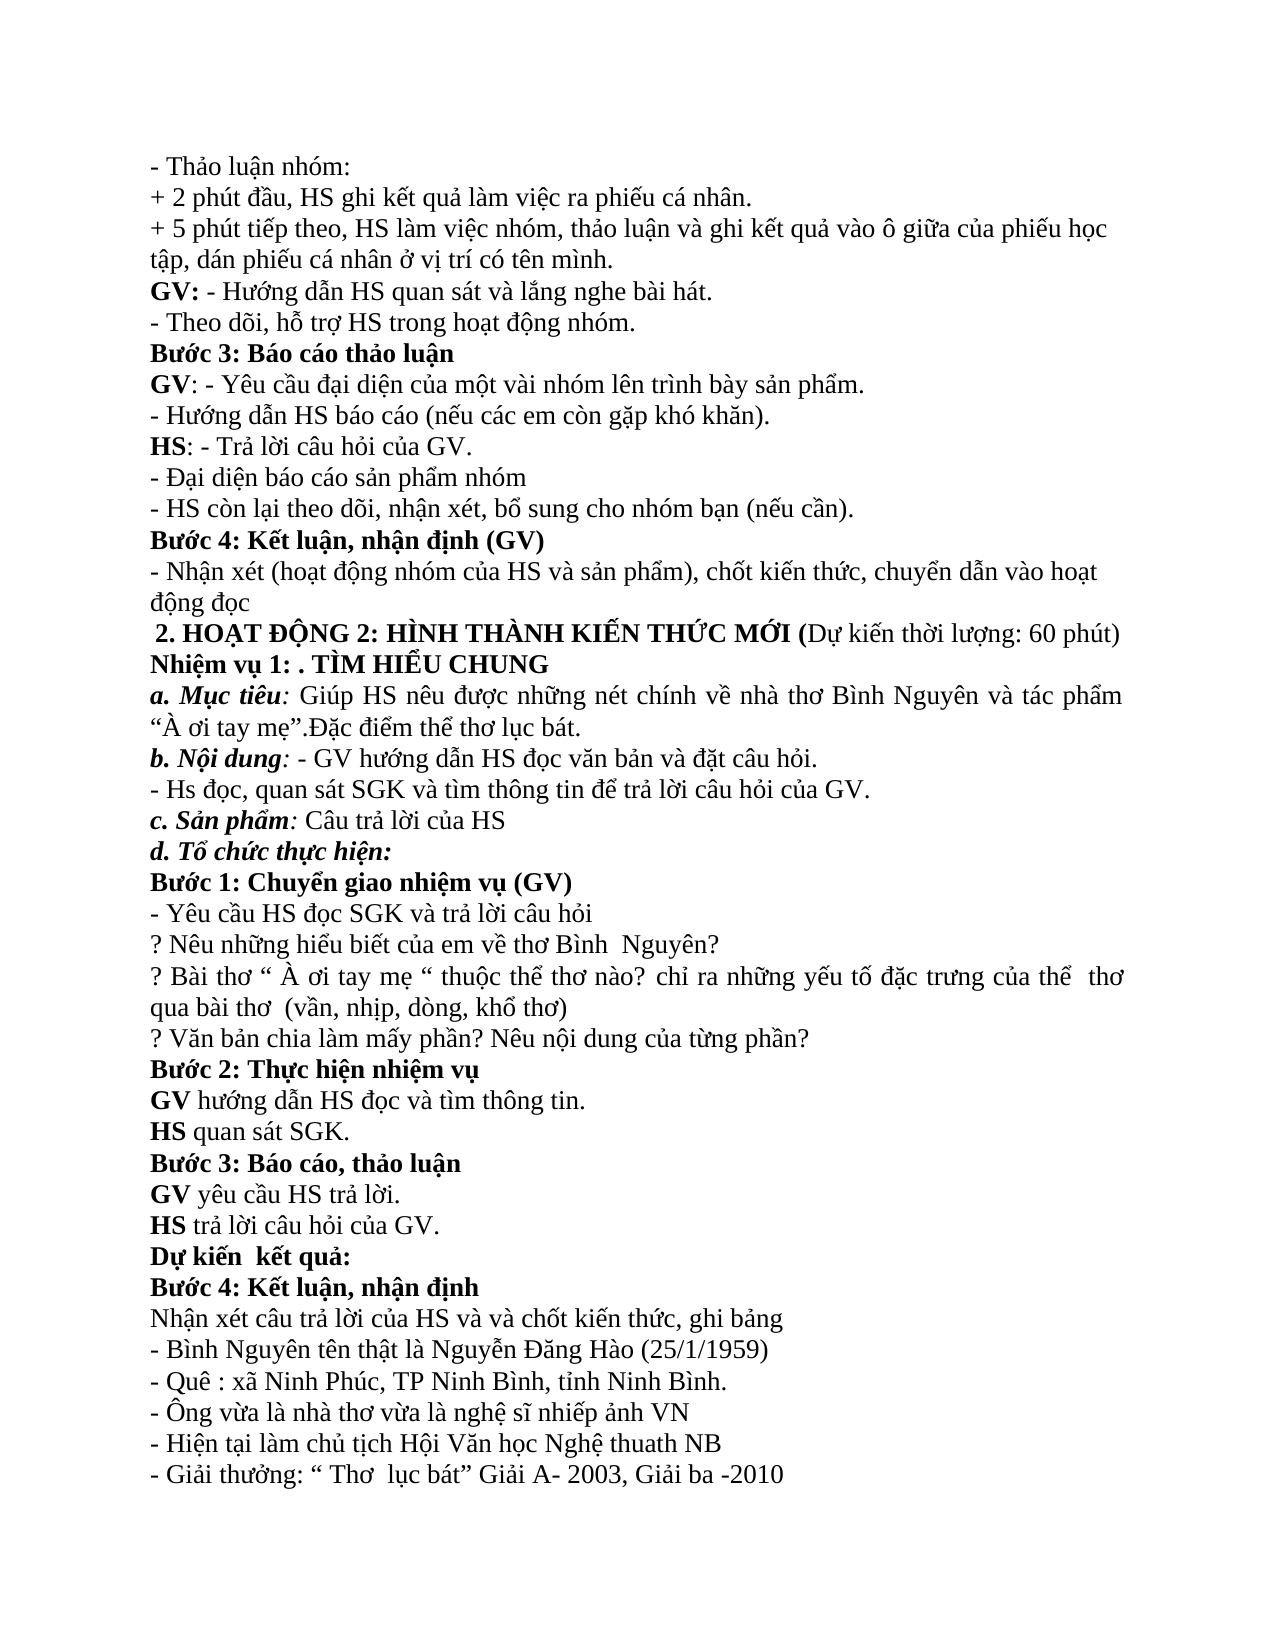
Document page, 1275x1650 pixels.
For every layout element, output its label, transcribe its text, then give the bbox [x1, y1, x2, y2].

text d. Tổ chức thực hiện: [150, 835, 1125, 866]
text ? Bài thơ “ À ơi tay mẹ “ thuộc thể thơ nào? chỉ ra những yếu tố đặc trưng của thể thơ qua bài thơ (vần, nhịp, dòng, khổ thơ) [150, 960, 1125, 1022]
text + 2 phút đầu, HS ghi kết quả làm việc ra phiếu cá nhân. [150, 181, 1125, 212]
text HS: - Trả lời câu hỏi của GV. [150, 430, 1125, 461]
text Bước 2: Thực hiện nhiệm vụ [150, 1053, 1125, 1084]
text ? Văn bản chia làm mấy phần? Nêu nội dung của từng phần? [150, 1022, 1125, 1053]
text GV yêu cầu HS trả lời. [150, 1178, 1125, 1209]
text Bước 4: Kết luận, nhận định [150, 1271, 1125, 1302]
text Bước 3: Báo cáo thảo luận [150, 337, 1125, 368]
text - Đại diện báo cáo sản phẩm nhóm [150, 461, 1125, 493]
text GV: - Yêu cầu đại diện của một vài nhóm lên trình bày sản phẩm. [150, 368, 1125, 399]
text Bước 1: Chuyển giao nhiệm vụ (GV) [150, 866, 1125, 897]
text - Ông vừa là nhà thơ vừa là nghệ sĩ nhiếp ảnh VN [150, 1396, 1125, 1427]
text - Theo dõi, hỗ trợ HS trong hoạt động nhóm. [150, 306, 1125, 337]
text b. Nội dung: - GV hướng dẫn HS đọc văn bản và đặt câu hỏi. [150, 742, 1125, 773]
text - Quê : xã Ninh Phúc, TP Ninh Bình, tỉnh Ninh Bình. [150, 1365, 1125, 1396]
text - Bình Nguyên tên thật là Nguyễn Đăng Hào (25/1/1959) [150, 1333, 1125, 1365]
text HS quan sát SGK. [150, 1116, 1125, 1147]
text ? Nêu những hiểu biết của em về thơ Bình Nguyên? [150, 929, 1125, 960]
text - Hướng dẫn HS báo cáo (nếu các em còn gặp khó khăn). [150, 399, 1125, 430]
text GV hướng dẫn HS đọc và tìm thông tin. [150, 1084, 1125, 1116]
text Bước 4: Kết luận, nhận định (GV) [150, 524, 1125, 555]
text GV: - Hướng dẫn HS quan sát và lắng nghe bài hát. [150, 274, 1125, 306]
text - Thảo luận nhóm: [150, 150, 1125, 181]
text - Giải thưởng: “ Thơ lục bát” Giải A- 2003, Giải ba -2010 [150, 1458, 1125, 1489]
text c. Sản phẩm: Câu trả lời của HS [150, 804, 1125, 835]
text Nhiệm vụ 1: . TÌM HIỂU CHUNG [150, 648, 1125, 679]
text + 5 phút tiếp theo, HS làm việc nhóm, thảo luận và ghi kết quả vào ô giữa của phiếu học tập, dán phiếu cá nhân ở vị trí có tên mình. [150, 212, 1125, 274]
text - HS còn lại theo dõi, nhận xét, bổ sung cho nhóm bạn (nếu cần). [150, 493, 1125, 524]
text a. Mục tiêu: Giúp HS nêu được những nét chính về nhà thơ Bình Nguyên và tác phẩm “À ơi tay mẹ”.Đặc điểm thể thơ lục bát. [150, 679, 1125, 742]
text - Nhận xét (hoạt động nhóm của HS và sản phẩm), chốt kiến thức, chuyển dẫn vào hoạt động đọc [150, 555, 1125, 617]
text - Hiện tại làm chủ tịch Hội Văn học Nghệ thuath NB [150, 1427, 1125, 1458]
text HS trả lời câu hỏi của GV. [150, 1209, 1125, 1240]
text Dự kiến kết quả: [150, 1240, 1125, 1271]
text - Yêu cầu HS đọc SGK và trả lời câu hỏi [150, 897, 1125, 929]
text - Hs đọc, quan sát SGK và tìm thông tin để trả lời câu hỏi của GV. [150, 773, 1125, 804]
text Nhận xét câu trả lời của HS và và chốt kiến thức, ghi bảng [150, 1302, 1125, 1333]
text 2. HOẠT ĐỘNG 2: HÌNH THÀNH KIẾN THỨC MỚI (Dự kiến thời lượng: 60 phút) [150, 617, 1125, 648]
text Bước 3: Báo cáo, thảo luận [150, 1147, 1125, 1178]
